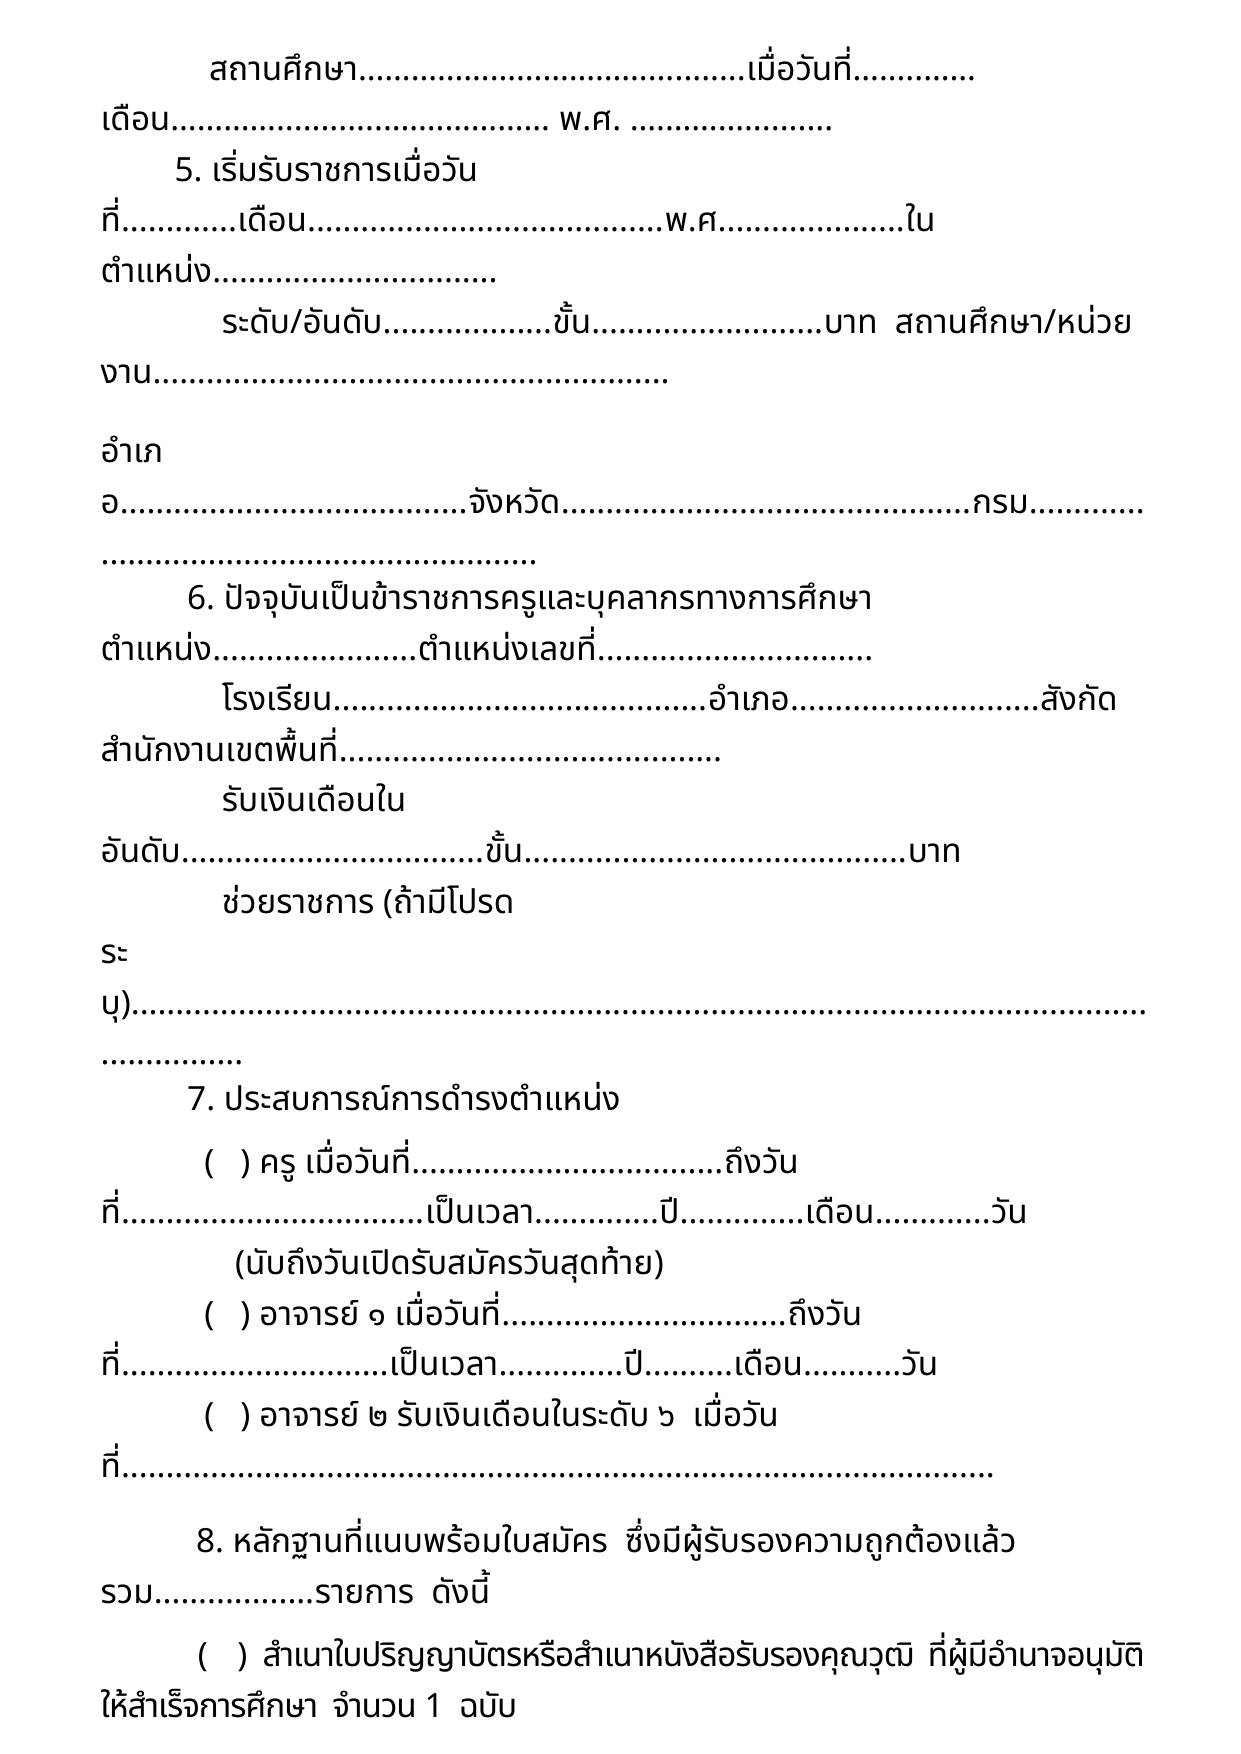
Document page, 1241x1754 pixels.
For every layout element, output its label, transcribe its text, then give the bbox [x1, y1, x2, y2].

text ( ) ครู เมื่อวันที่...................................ถึงวันที่..................................เป็นเวลา..............ปี..............เดือน.............วัน [100, 1138, 1152, 1239]
text 8. หลักฐานที่แนบพร้อมใบสมัคร ซึ่งมีผู้รับรองความถูกต้องแล้ว รวม..................รายการ ดังนี้ [100, 1517, 1152, 1618]
text อำเภอ.......................................จังหวัด..............................................กรม.............................................................. [100, 399, 1152, 574]
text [100, 44, 1152, 146]
text รับเงินเดือนในอันดับ..................................ขั้น...........................................บาท [100, 776, 1152, 877]
text ช่วยราชการ (ถ้ามีโปรดระบุ).................................................................................................................................. [100, 877, 1152, 1074]
text ( ) สำเนาใบปริญญาบัตรหรือสำเนาหนังสือรับรองคุณวุฒิ ที่ผู้มีอำนาจอนุมัติให้สำเร็จการศึกษา จำนวน 1 ฉบับ [100, 1631, 1152, 1732]
text 6. ปัจจุบันเป็นข้าราชการครูและบุคลากรทางการศึกษา ตำแหน่ง.......................ตำแหน่งเลขที่............................... [100, 574, 1152, 675]
text ระดับ/อันดับ...................ขั้น..........................บาท สถานศึกษา/หน่วยงาน.......................................................... [100, 297, 1152, 399]
text ( ) อาจารย์ ๒ รับเงินเดือนในระดับ ๖ เมื่อวันที่.................................................................................................. [100, 1391, 1152, 1492]
text 5. เริ่มรับราชการเมื่อวันที่.............เดือน........................................พ.ศ.....................ในตำแหน่ง................................ [100, 146, 1152, 297]
text 7. ประสบการณ์การดำรงตำแหน่ง [100, 1074, 1152, 1125]
text โรงเรียน..........................................อำเภอ............................สังกัดสำนักงานเขตพื้นที่........................................... [100, 675, 1152, 776]
text ( ) อาจารย์ ๑ เมื่อวันที่................................ถึงวันที่..............................เป็นเวลา..............ปี..........เดือน...........วัน [100, 1289, 1152, 1391]
text (นับถึงวันเปิดรับสมัครวันสุดท้าย) [100, 1239, 1152, 1289]
